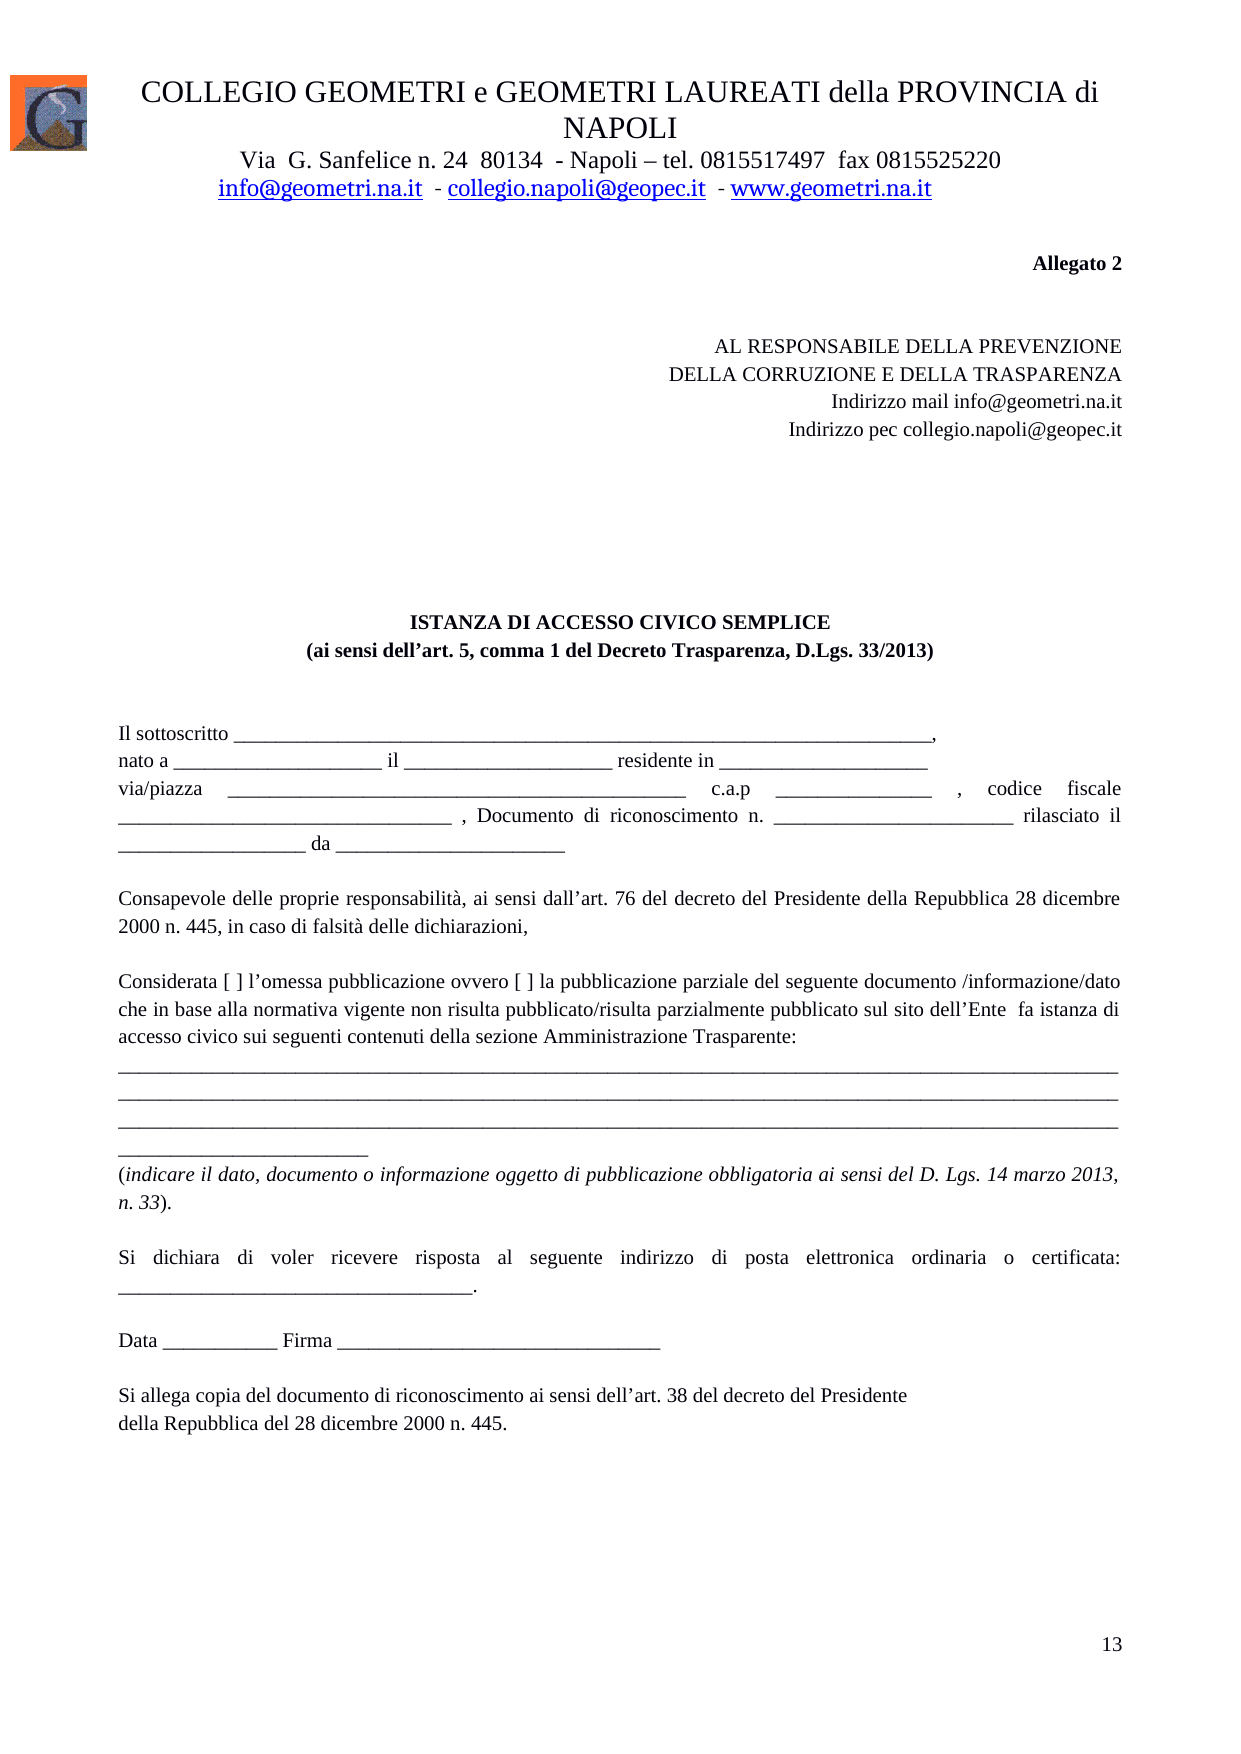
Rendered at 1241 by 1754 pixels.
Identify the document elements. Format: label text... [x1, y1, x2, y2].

text (indicare il dato, documento o informazione oggetto di pubblicazione obbligatoria ai sensi del D. Lgs. 14 marzo 2013, n. 33). [118, 1162, 1122, 1214]
text della Repubblica del 28 dicembre 2000 n. 445. [118, 1411, 1122, 1435]
text Si allega copia del documento di riconoscimento ai sensi dell’art. 38 del decreto del Presidente [118, 1383, 1122, 1407]
picture [10, 75, 87, 151]
text Allegato 2 [118, 251, 1122, 275]
text AL RESPONSABILE DELLA PREVENZIONE [118, 334, 1122, 358]
text via/piazza ____________________________________________ c.a.p _______________ , codice fiscale ________________________________ , Documento di riconoscimento n. _______________________ rilasciato il __________________ da ______________________ [118, 776, 1122, 855]
text Consapevole delle proprie responsabilità, ai sensi dall’art. 76 del decreto del Presidente della Repubblica 28 dicembre 2000 n. 445, in caso di falsità delle dichiarazioni, [118, 886, 1122, 938]
text Il sottoscritto ___________________________________________________________________, [118, 721, 1122, 744]
text nato a ____________________ il ____________________ residente in ____________________ [118, 748, 1122, 772]
text ________________________________________________________________________________________________________________________________________________________________________________________________________________________________________________________________________________________________________________________ [118, 1052, 1122, 1159]
text Indirizzo pec collegio.napoli@geopec.it [118, 417, 1122, 441]
text ISTANZA DI ACCESSO CIVICO SEMPLICE [118, 610, 1122, 634]
text (ai sensi dell’art. 5, comma 1 del Decreto Trasparenza, D.Lgs. 33/2013) [118, 638, 1122, 662]
text DELLA CORRUZIONE E DELLA TRASPARENZA [118, 362, 1122, 386]
text Si dichiara di voler ricevere risposta al seguente indirizzo di posta elettronica ordinaria o certificata: __________________________________. [118, 1245, 1122, 1297]
text Data ___________ Firma _______________________________ [118, 1328, 1122, 1352]
text Considerata [ ] l’omessa pubblicazione ovvero [ ] la pubblicazione parziale del seguente documento /informazione/dato che in base alla normativa vigente non risulta pubblicato/risulta parzialmente pubblicato sul sito dell’Ente fa istanza di accesso civico sui seguenti contenuti della sezione Amministrazione Trasparente: [118, 969, 1122, 1048]
text Indirizzo mail info@geometri.na.it [118, 389, 1122, 413]
